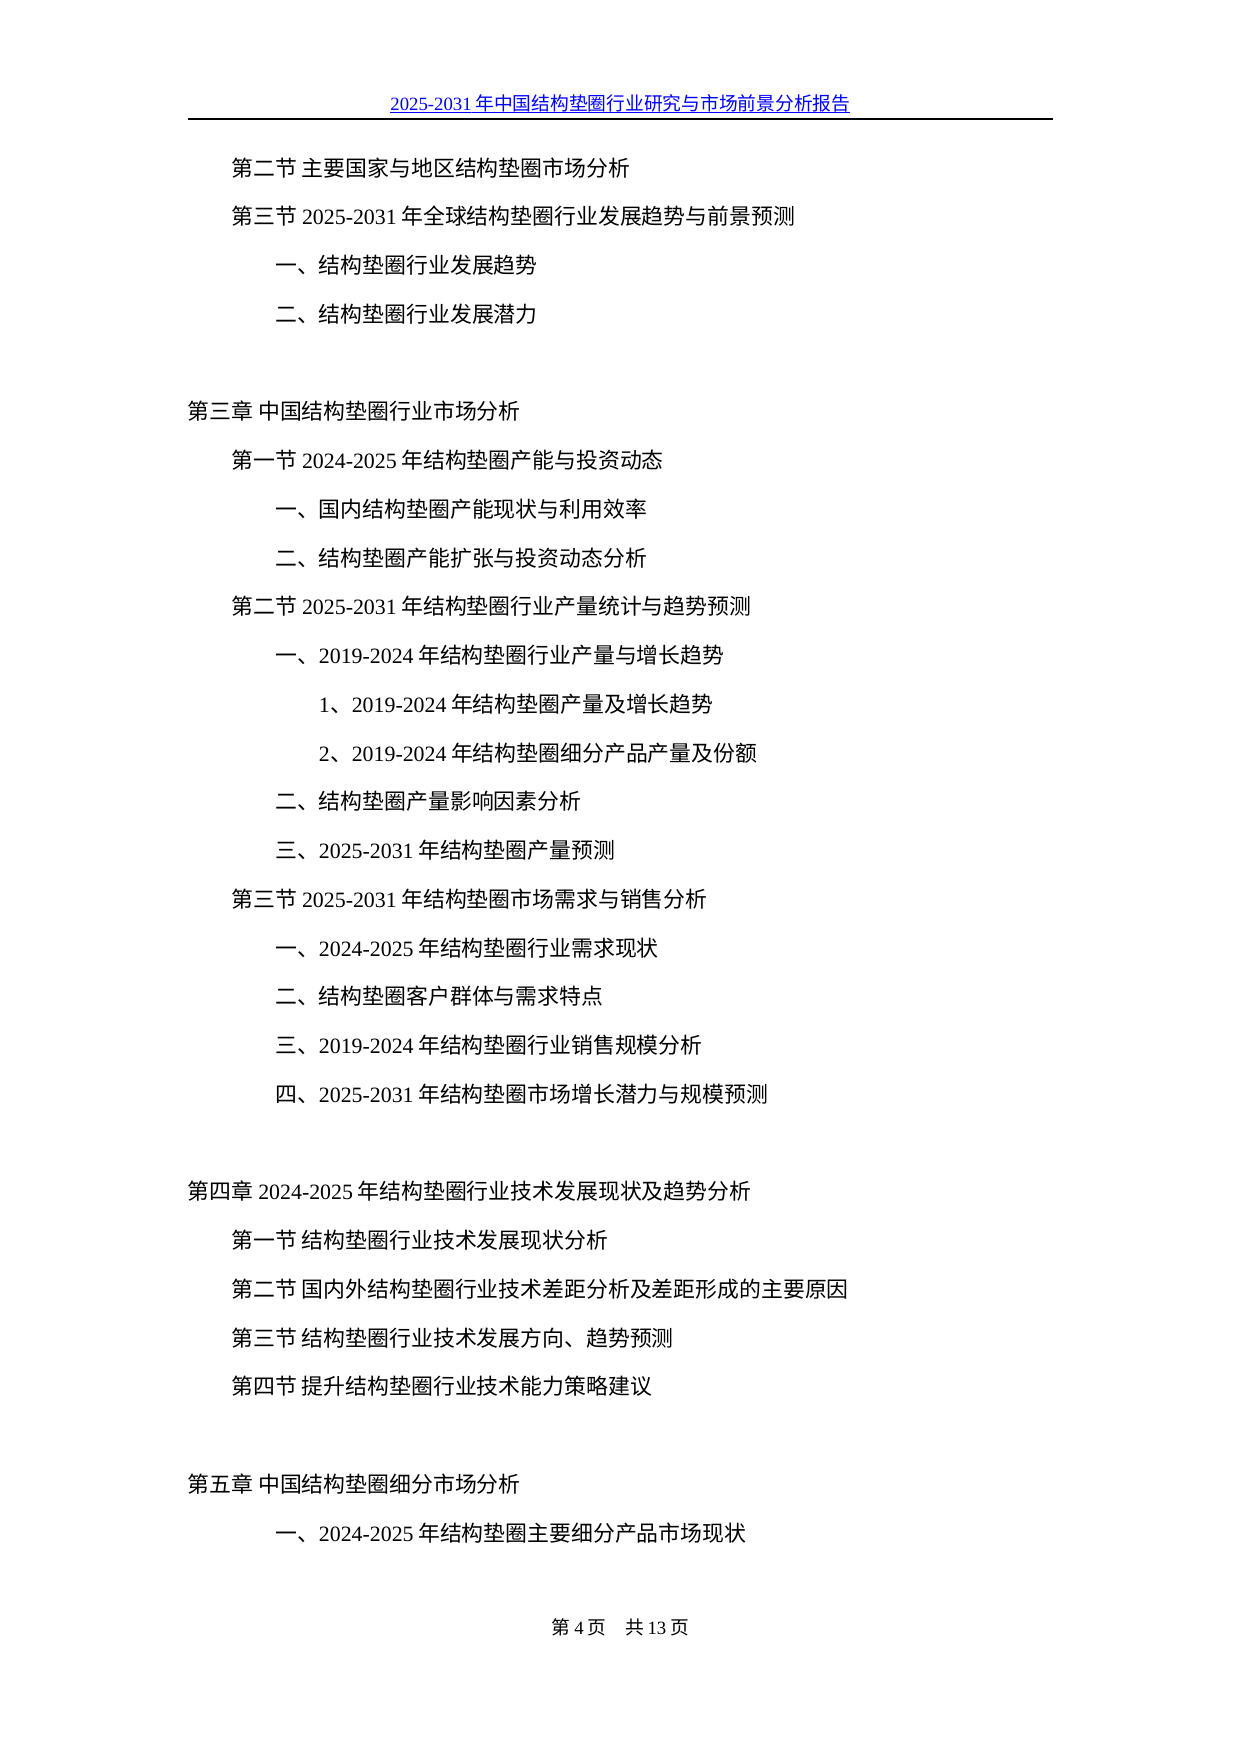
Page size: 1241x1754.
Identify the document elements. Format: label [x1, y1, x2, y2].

text [187, 150, 1053, 1548]
